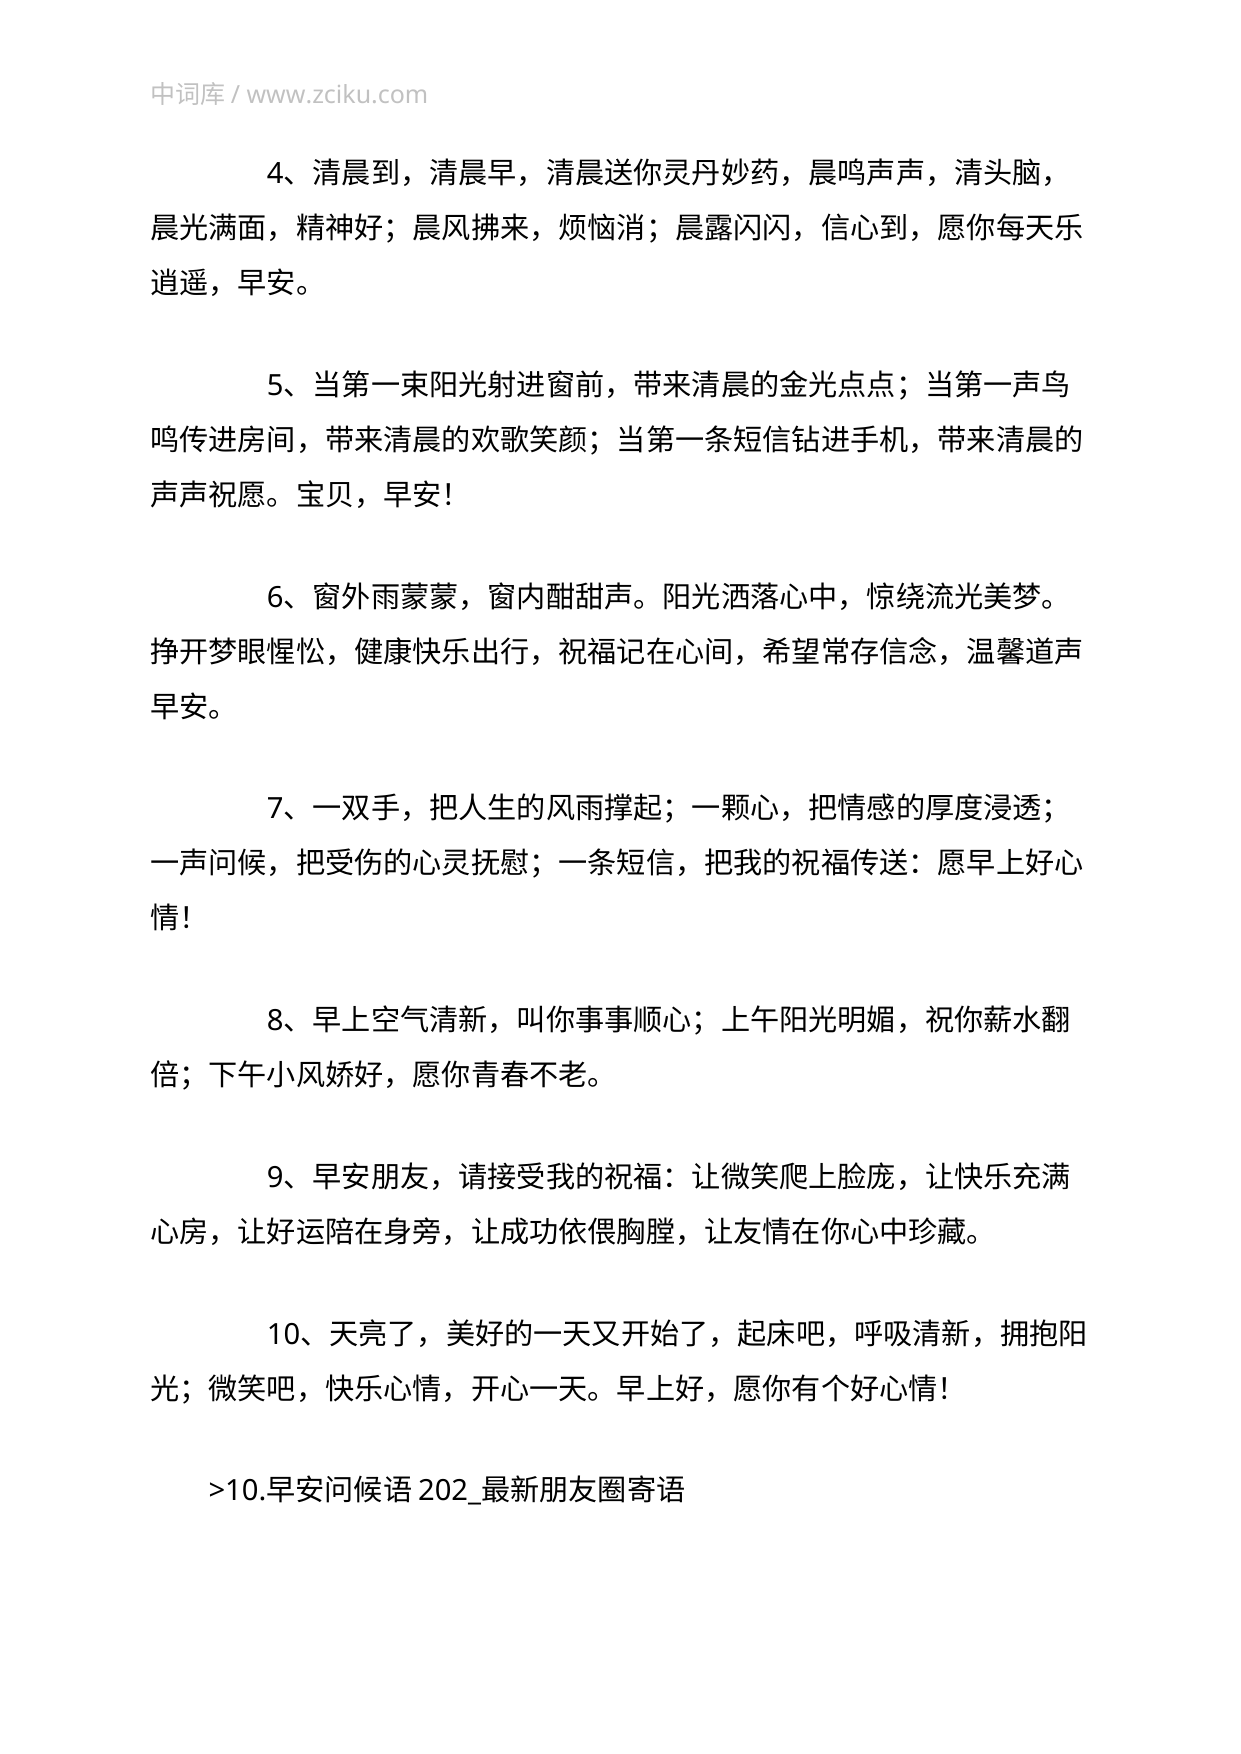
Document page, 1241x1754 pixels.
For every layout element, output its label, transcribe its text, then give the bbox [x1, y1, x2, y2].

text 6、窗外雨蒙蒙，窗内酣甜声。阳光洒落心中，惊绕流光美梦。挣开梦眼惺忪，健康快乐出行，祝福记在心间，希望常存信念，温馨道声早安。 [150, 573, 1090, 726]
text 10、天亮了，美好的一天又开始了，起床吧，呼吸清新，拥抱阳光；微笑吧，快乐心情，开心一天。早上好，愿你有个好心情！ [150, 1310, 1090, 1407]
text 4、清晨到，清晨早，清晨送你灵丹妙药，晨鸣声声，清头脑，晨光满面，精神好；晨风拂来，烦恼消；晨露闪闪，信心到，愿你每天乐逍遥，早安。 [150, 150, 1090, 302]
text >10.早安问候语202_最新朋友圈寄语 [150, 1467, 1090, 1509]
text 9、早安朋友，请接受我的祝福：让微笑爬上脸庞，让快乐充满心房，让好运陪在身旁，让成功依偎胸膛，让友情在你心中珍藏。 [150, 1153, 1090, 1251]
text 5、当第一束阳光射进窗前，带来清晨的金光点点；当第一声鸟鸣传进房间，带来清晨的欢歌笑颜；当第一条短信钻进手机，带来清晨的声声祝愿。宝贝，早安！ [150, 362, 1090, 514]
text 7、一双手，把人生的风雨撑起；一颗心，把情感的厚度浸透；一声问候，把受伤的心灵抚慰；一条短信，把我的祝福传送：愿早上好心情！ [150, 785, 1090, 937]
text 8、早上空气清新，叫你事事顺心；上午阳光明媚，祝你薪水翻倍；下午小风娇好，愿你青春不老。 [150, 997, 1090, 1094]
